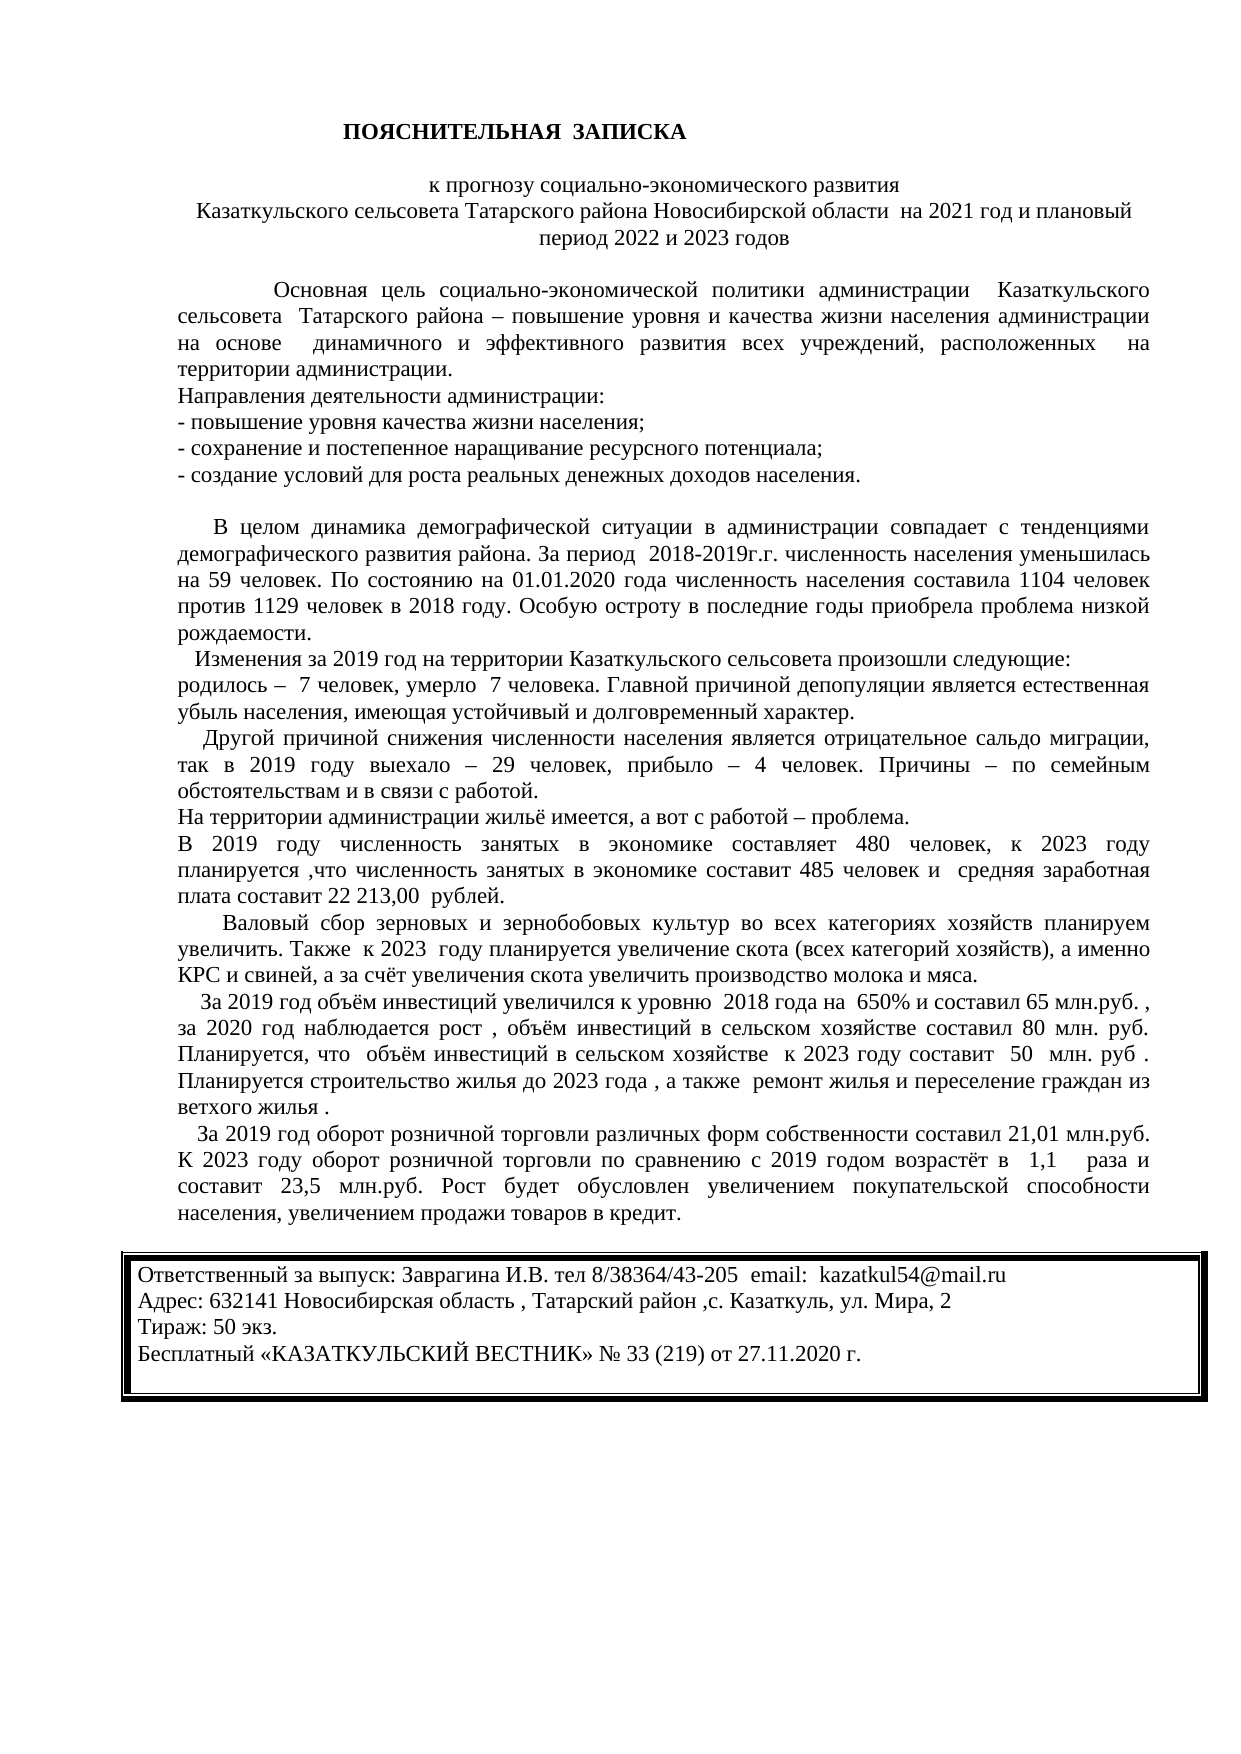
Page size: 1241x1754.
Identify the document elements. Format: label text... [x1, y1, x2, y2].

text - повышение уровня качества жизни населения; [177, 408, 1152, 434]
text В целом динамика демографической ситуации в администрации совпадает с тенденциями демографического развития района. За период 2018-2019г.г. численность населения уменьшилась на 59 человек. По состоянию на 01.01.2020 года численность населения составила 1104 человек против 1129 человек в 2018 году. Особую остроту в последние годы приобрела проблема низкой рождаемости. [177, 513, 1152, 645]
text За 2019 год оборот розничной торговли различных форм собственности составил 21,01 млн.руб. К 2023 году оборот розничной торговли по сравнению с 2019 годом возрастёт в 1,1 раза и составит 23,5 млн.руб. Рост будет обусловлен увеличением покупательской способности населения, увеличением продажи товаров в кредит. [177, 1119, 1152, 1225]
text ПОЯСНИТЕЛЬНАЯ ЗАПИСКА [177, 118, 1152, 144]
text Основная цель социально-экономической политики администрации Казаткульского сельсовета Татарского района – повышение уровня и качества жизни населения администрации на основе динамичного и эффективного развития всех учреждений, расположенных на территории администрации. [177, 276, 1152, 382]
text Направления деятельности администрации: [177, 382, 1152, 408]
text Казаткульского сельсовета Татарского района Новосибирской области на 2021 год и плановый период 2022 и 2023 годов [177, 197, 1152, 250]
text За 2019 год объём инвестиций увеличился к уровню 2018 года на 650% и составил 65 млн.руб. , за 2020 год наблюдается рост , объём инвестиций в сельском хозяйстве составил 80 млн. руб. Планируется, что объём инвестиций в сельском хозяйстве к 2023 году составит 50 млн. руб . Планируется строительство жилья до 2023 года , а также ремонт жилья и переселение граждан из ветхого жилья . [177, 988, 1152, 1119]
text - создание условий для роста реальных денежных доходов населения. [177, 461, 1152, 487]
text Другой причиной снижения численности населения является отрицательное сальдо миграции, так в 2019 году выехало – 29 человек, прибыло – 4 человек. Причины – по семейным обстоятельствам и в связи с работой. [177, 724, 1152, 803]
text родилось – 7 человек, умерло 7 человека. Главной причиной депопуляции является естественная убыль населения, имеющая устойчивый и долговременный характер. [177, 672, 1152, 724]
text На территории администрации жильё имеется, а вот с работой – проблема. [177, 803, 1152, 830]
text Валовый сбор зерновых и зернобобовых культур во всех категориях хозяйств планируем увеличить. Также к 2023 году планируется увеличение скота (всех категорий хозяйств), а именно КРС и свиней, а за счёт увеличения скота увеличить производство молока и мяса. [177, 909, 1152, 988]
table_header Ответственный за выпуск: Заврагина И.В. тел 8/38364/43-205 email: kazatkul54@mail.ru Адрес: 632141 Новосибирская область , Татарский район ,с. Казаткуль, ул. Мира, 2 Тираж: 50 экз. Бесплатный «КАЗАТКУЛЬСКИЙ ВЕСТНИК» № 33 (219) от 27.11.2020 г. [131, 1261, 1198, 1392]
text к прогнозу социально-экономического развития [177, 171, 1152, 197]
text В 2019 году численность занятых в экономике составляет 480 человек, к 2023 году планируется ,что численность занятых в экономике составит 485 человек и средняя заработная плата составит 22 213,00 рублей. [177, 830, 1152, 909]
text Изменения за 2019 год на территории Казаткульского сельсовета произошли следующие: [177, 645, 1152, 672]
text - сохранение и постепенное наращивание ресурсного потенциала; [177, 434, 1152, 461]
